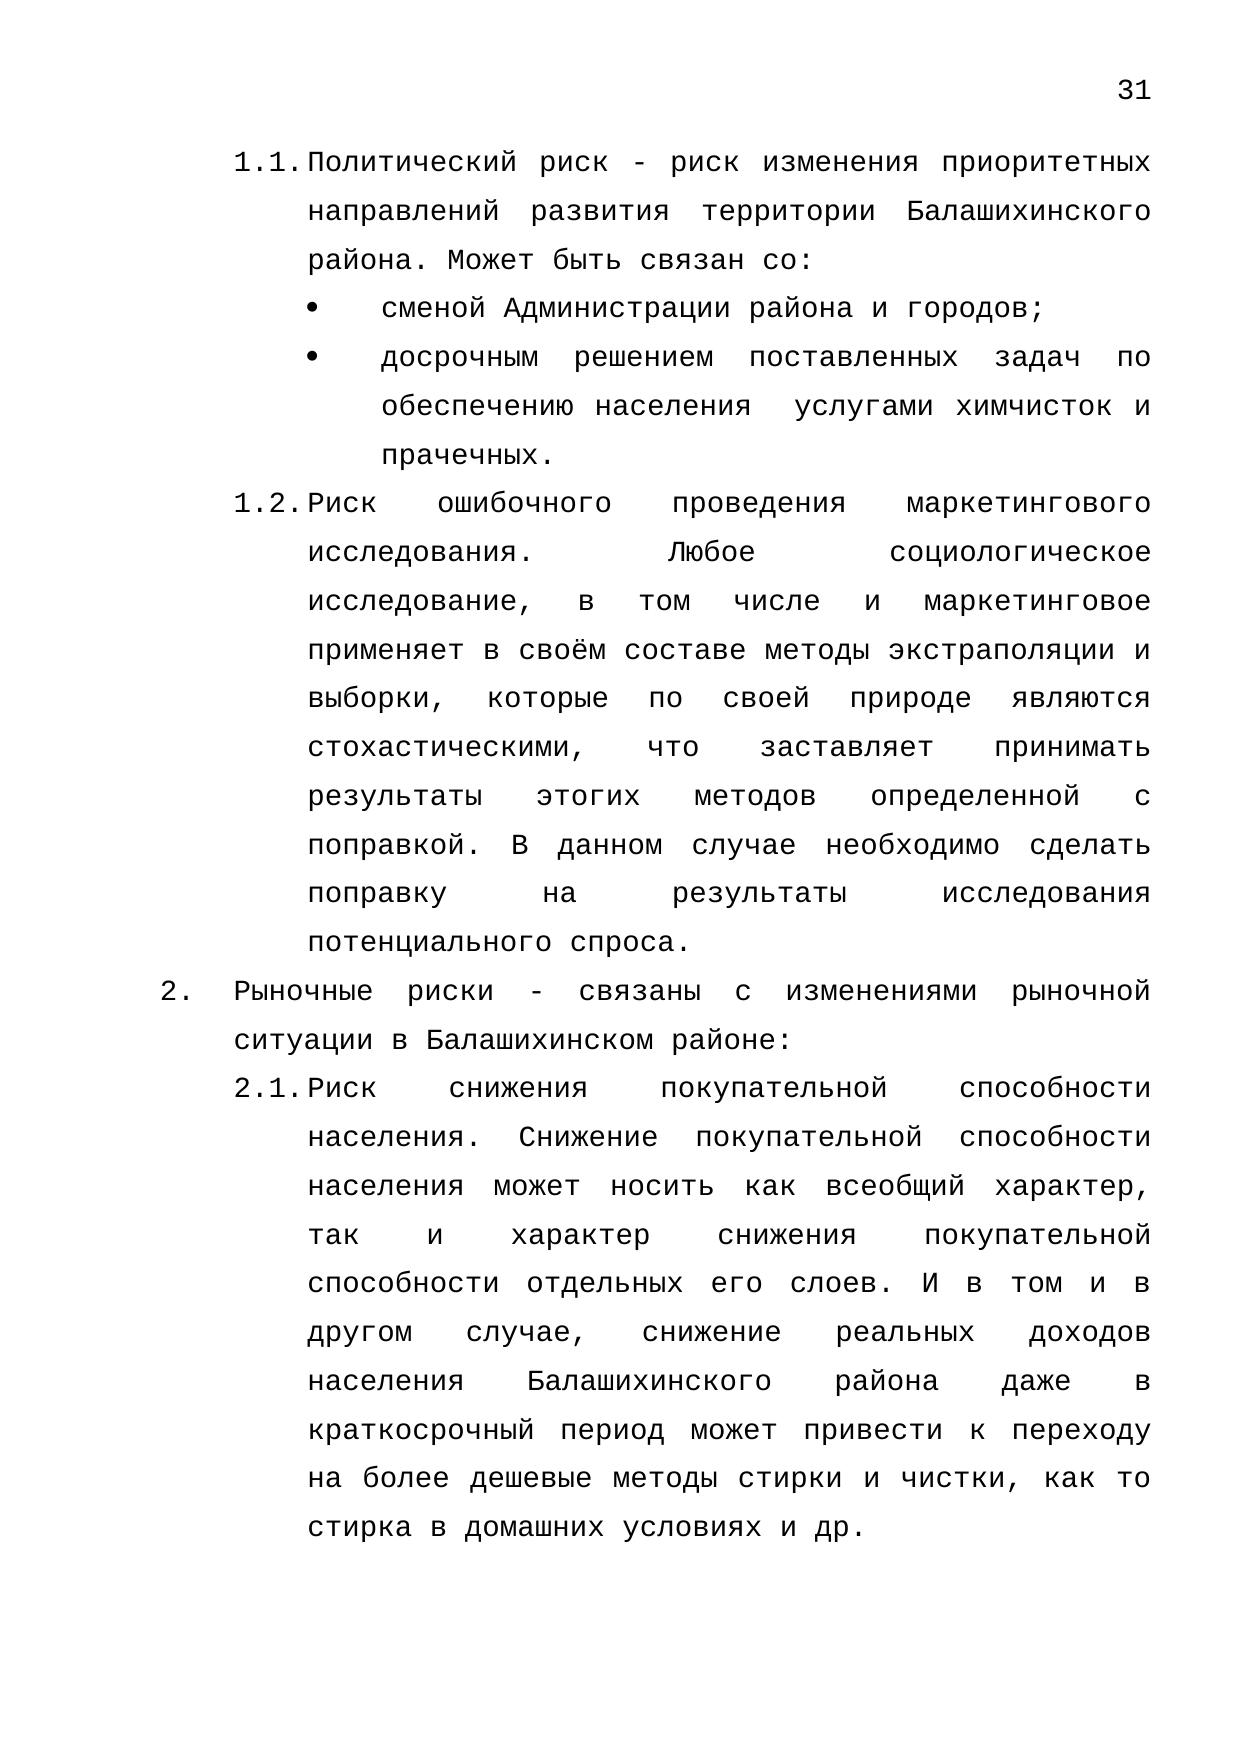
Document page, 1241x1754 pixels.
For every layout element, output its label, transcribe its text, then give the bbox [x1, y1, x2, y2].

list Риск снижения покупательной способности населения. Снижение покупательной способности населения может носить как всеобщий характер, так и характер снижения покупательной способности отдельных его слоев. И в том и в другом случае, снижение реальных доходов населения Балашихинского района даже в краткосрочный период может привести к переходу на более дешевые методы стирки и чистки, как то стирка в домашних условиях и др. [233, 1074, 1152, 1545]
list Рыночные риски - связаны с изменениями рыночной ситуации в Балашихинском районе: [159, 976, 1152, 1058]
list Риск ошибочного проведения маркетингового исследования. Любое социологическое исследование, в том числе и маркетинговое применяет в своём составе методы экстраполяции и выборки, которые по своей природе являются стохастическими, что заставляет принимать результаты этогих методов определенной с поправкой. В данном случае необходимо сделать поправку на результаты исследования потенциального спроса. [233, 489, 1152, 960]
list досрочным решением поставленных задач по обеспечению населения услугами химчисток и прачечных. [307, 343, 1152, 473]
list сменой Администрации района и городов; [307, 294, 1152, 326]
list Политический риск - риск изменения приоритетных направлений развития территории Балашихинского района. Может быть связан со: [233, 148, 1152, 278]
